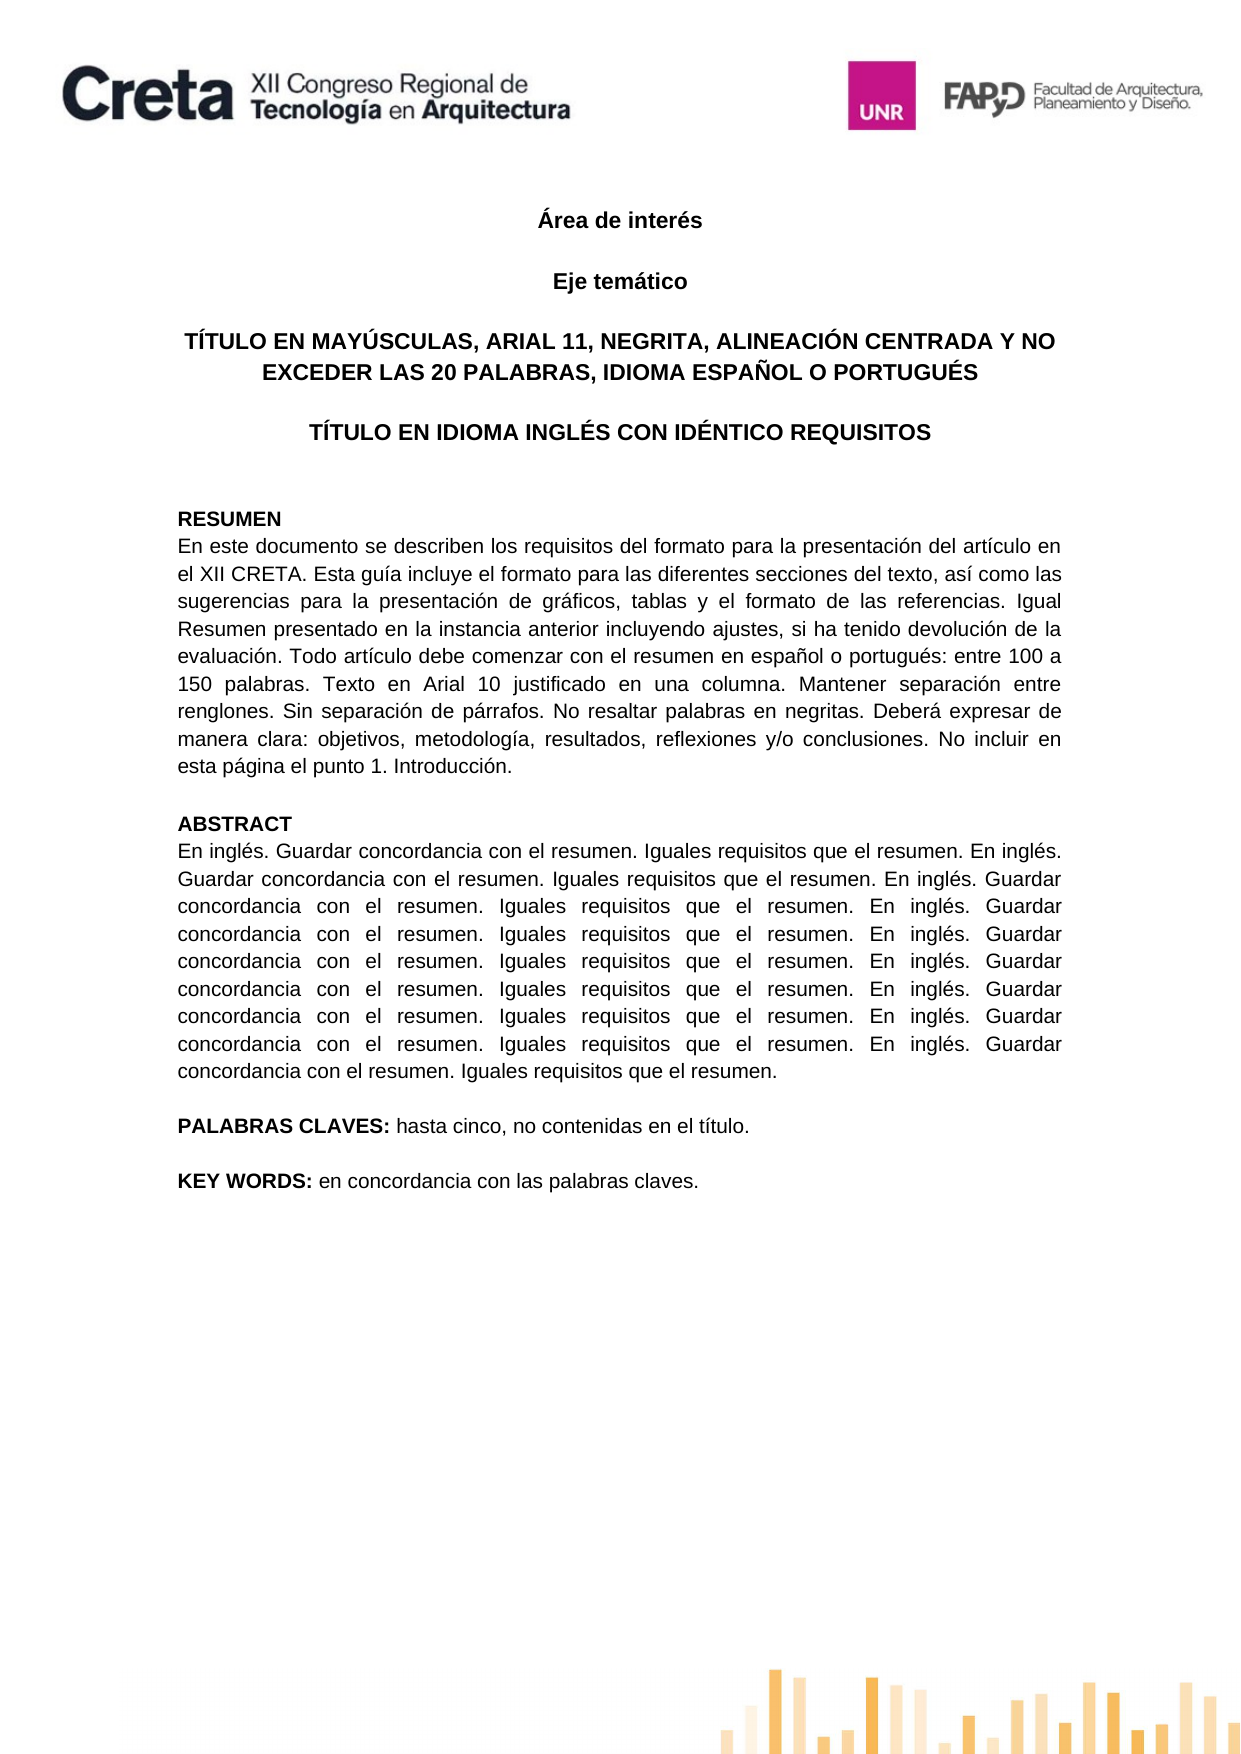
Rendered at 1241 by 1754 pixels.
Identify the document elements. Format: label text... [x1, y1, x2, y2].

picture [38, 48, 1225, 141]
text En este documento se describen los requisitos del formato para la presentación del artículo en el XII CRETA. Esta guía incluye el formato para las diferentes secciones del texto, así como las sugerencias para la presentación de gráficos, tablas y el formato de las referencias. Igual Resumen presentado en la instancia anterior incluyendo ajustes, si ha tenido devolución de la evaluación. Todo artículo debe comenzar con el resumen en español o portugués: entre 100 a 150 palabras. Texto en Arial 10 justificado en una columna. Mantener separación entre renglones. Sin separación de párrafos. No resaltar palabras en negritas. Deberá expresar de manera clara: objetivos, metodología, resultados, reflexiones y/o conclusiones. No incluir en esta página el punto 1. Introducción. [177, 534, 1063, 778]
text Área de interés [177, 207, 1063, 234]
text TÍTULO EN MAYÚSCULAS, ARIAL 11, NEGRITA, ALINEACIÓN CENTRADA Y NO EXCEDER LAS 20 PALABRAS, IDIOMA ESPAÑOL O PORTUGUÉS [177, 328, 1063, 385]
text Eje temático [177, 268, 1063, 294]
text PALABRAS CLAVES: hasta cinco, no contenidas en el título. [177, 1114, 1063, 1138]
text RESUMEN [177, 507, 1063, 531]
picture [118, 1668, 1241, 1754]
text ABSTRACT [177, 812, 1063, 836]
text KEY WORDS: en concordancia con las palabras claves. [177, 1169, 1063, 1193]
text En inglés. Guardar concordancia con el resumen. Iguales requisitos que el resumen. En inglés. Guardar concordancia con el resumen. Iguales requisitos que el resumen. En inglés. Guardar concordancia con el resumen. Iguales requisitos que el resumen. En inglés. Guardar concordancia con el resumen. Iguales requisitos que el resumen. En inglés. Guardar concordancia con el resumen. Iguales requisitos que el resumen. En inglés. Guardar concordancia con el resumen. Iguales requisitos que el resumen. En inglés. Guardar concordancia con el resumen. Iguales requisitos que el resumen. En inglés. Guardar concordancia con el resumen. Iguales requisitos que el resumen. En inglés. Guardar concordancia con el resumen. Iguales requisitos que el resumen. [177, 839, 1063, 1083]
text TÍTULO EN IDIOMA INGLÉS CON IDÉNTICO REQUISITOS [177, 419, 1063, 445]
